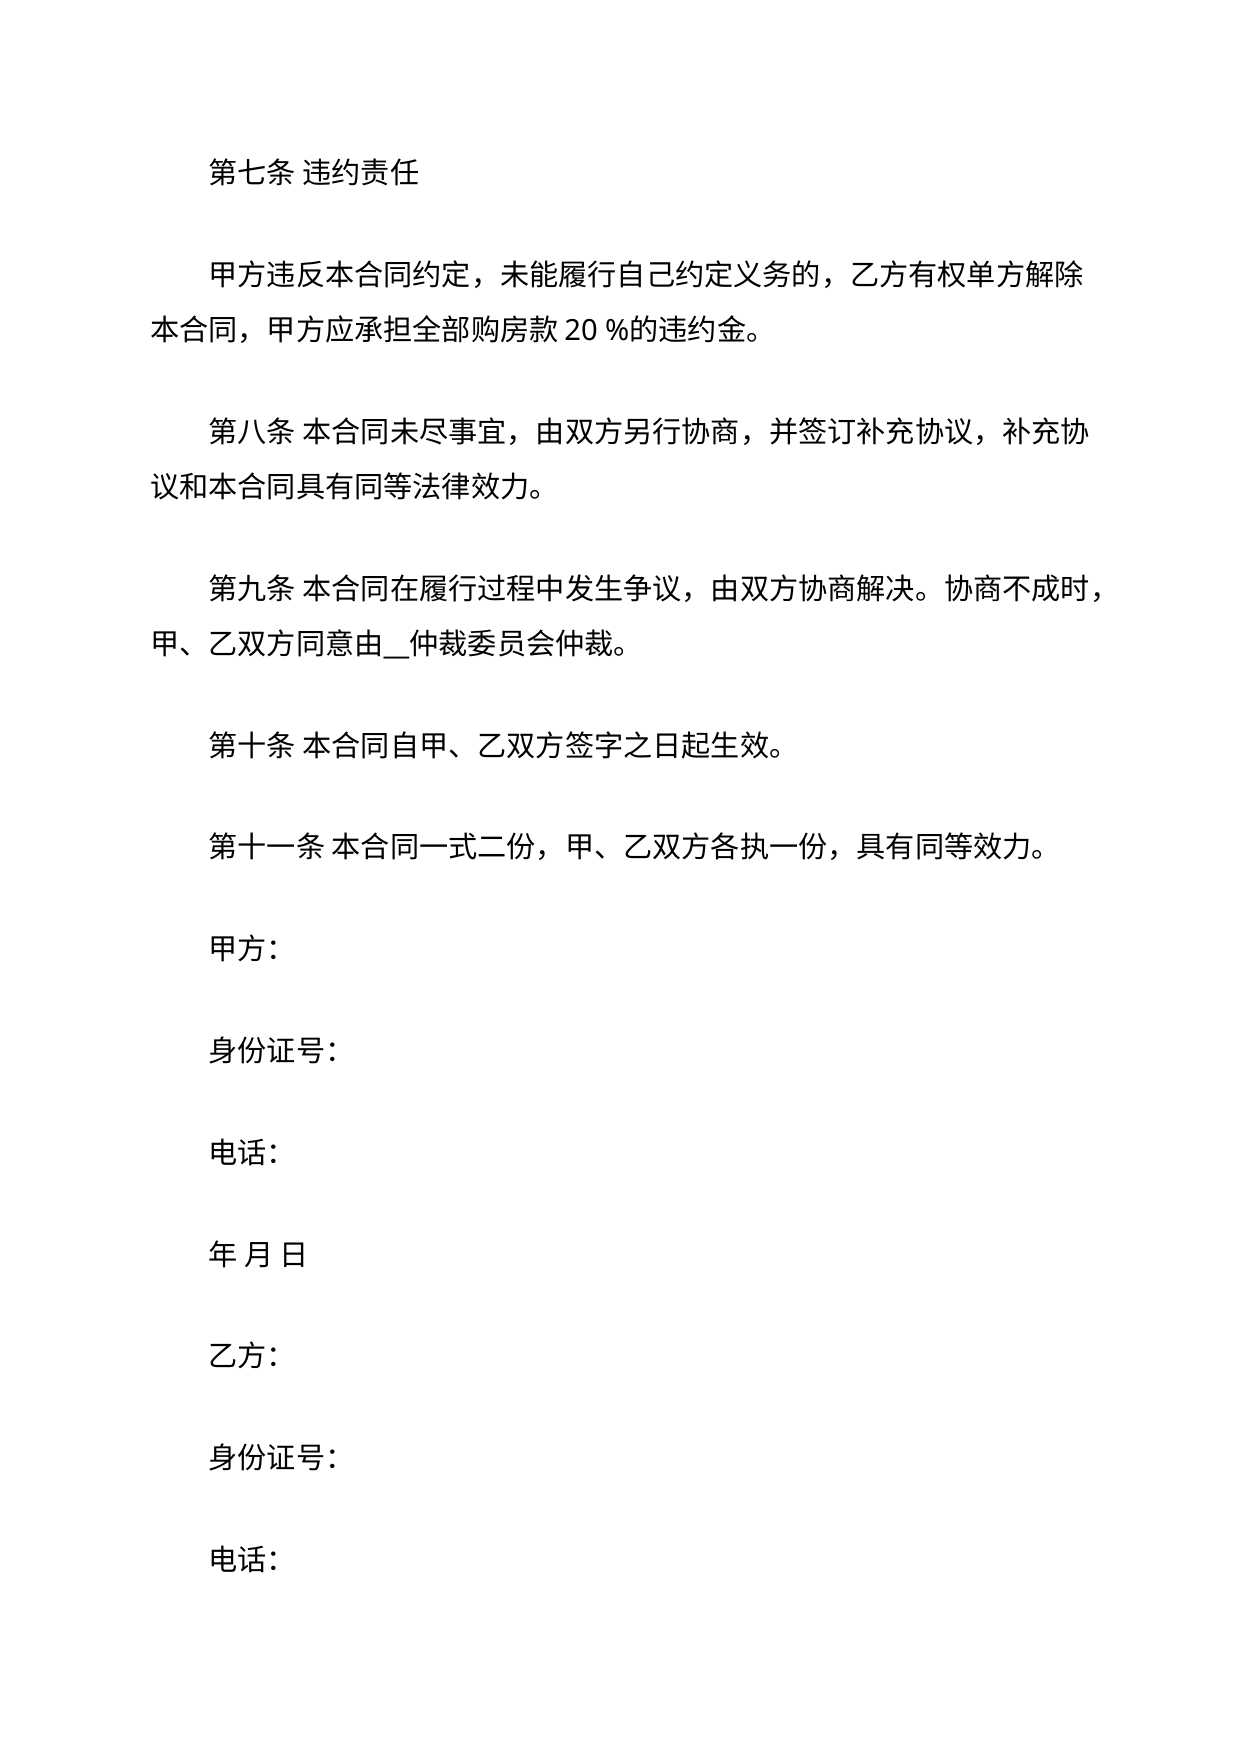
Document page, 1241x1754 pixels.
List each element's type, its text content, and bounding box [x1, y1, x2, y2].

text 甲方违反本合同约定，未能履行自己约定义务的，乙方有权单方解除本合同，甲方应承担全部购房款20 %的违约金。 [150, 252, 1090, 349]
text 年 月 日 [150, 1231, 1090, 1273]
text 电话： [150, 1536, 1090, 1579]
text 身份证号： [150, 1434, 1090, 1477]
text 甲方： [150, 926, 1090, 968]
text 电话： [150, 1129, 1090, 1172]
text 第七条 违约责任 [150, 150, 1090, 192]
text 乙方： [150, 1333, 1090, 1375]
text 第十条 本合同自甲、乙双方签字之日起生效。 [150, 722, 1090, 764]
text 第十一条 本合同一式二份，甲、乙双方各执一份，具有同等效力。 [150, 824, 1090, 866]
text 身份证号： [150, 1027, 1090, 1070]
text 第八条 本合同未尽事宜，由双方另行协商，并签订补充协议，补充协议和本合同具有同等法律效力。 [150, 409, 1090, 506]
text 第九条 本合同在履行过程中发生争议，由双方协商解决。协商不成时，甲、乙双方同意由__仲裁委员会仲裁。 [150, 565, 1090, 663]
